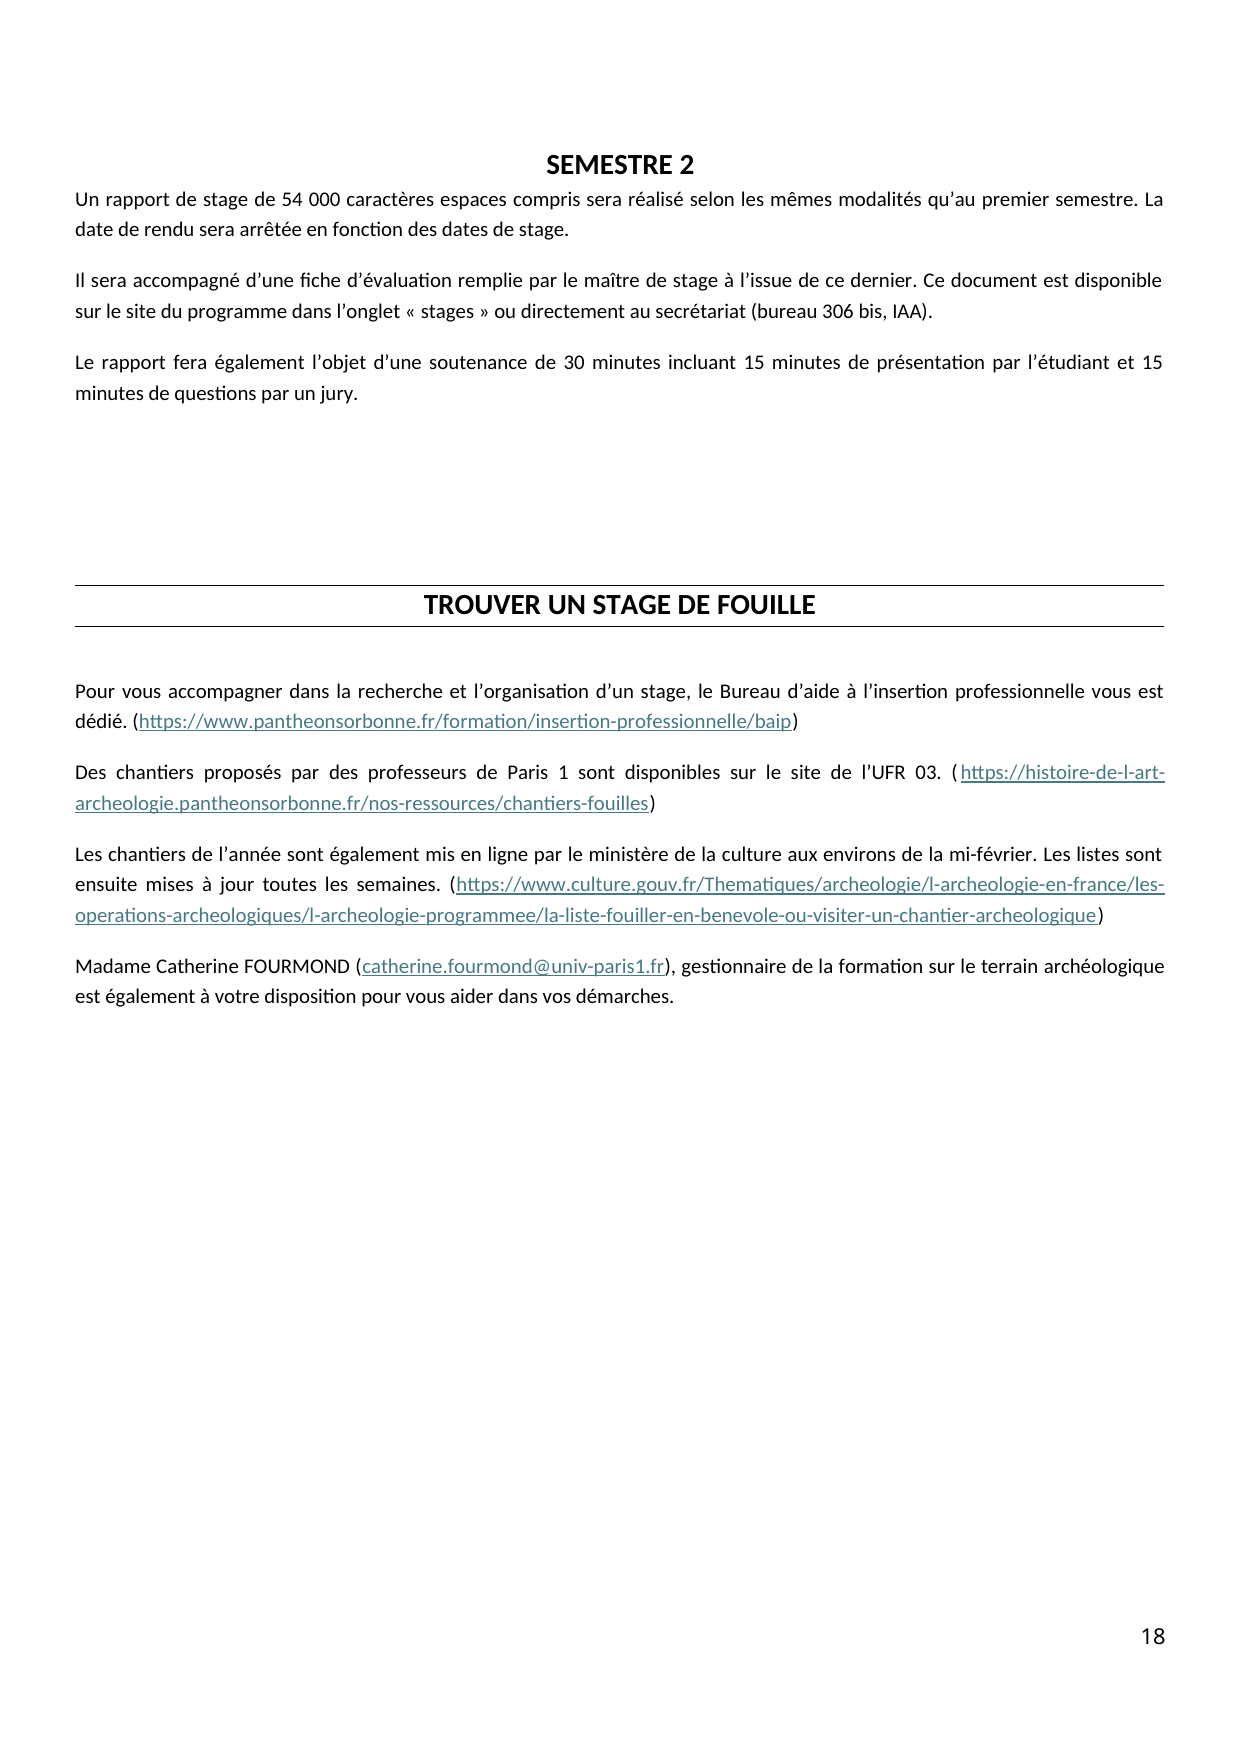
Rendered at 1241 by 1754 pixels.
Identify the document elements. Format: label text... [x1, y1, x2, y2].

text Madame Catherine FOURMOND (catherine.fourmond@univ-paris1.fr), gestionnaire de la formation sur le terrain archéologique est également à votre disposition pour vous aider dans vos démarches. [75, 953, 1165, 1009]
text Des chantiers proposés par des professeurs de Paris 1 sont disponibles sur le site de l’UFR 03. (https://histoire-de-l-art-archeologie.pantheonsorbonne.fr/nos-ressources/chantiers-fouilles) [75, 759, 1165, 815]
text Pour vous accompagner dans la recherche et l’organisation d’un stage, le Bureau d’aide à l’insertion professionnelle vous est dédié. (https://www.pantheonsorbonne.fr/formation/insertion-professionnelle/baip) [75, 678, 1165, 734]
text Les chantiers de l’année sont également mis en ligne par le ministère de la culture aux environs de la mi-février. Les listes sont ensuite mises à jour toutes les semaines. (https://www.culture.gouv.fr/Thematiques/archeologie/l-archeologie-en-france/les-operations-archeologiques/l-archeologie-programmee/la-liste-fouiller-en-benevole-ou-visiter-un-chantier-archeologique) [75, 841, 1165, 927]
text Un rapport de stage de 54 000 caractères espaces compris sera réalisé selon les mêmes modalités qu’au premier semestre. La date de rendu sera arrêtée en fonction des dates de stage. [75, 186, 1165, 242]
table_header Trouver un stage de fouille [75, 586, 1164, 626]
text Il sera accompagné d’une fiche d’évaluation remplie par le maître de stage à l’issue de ce dernier. Ce document est disponible sur le site du programme dans l’onglet « stages » ou directement au secrétariat (bureau 306 bis, IAA). [75, 268, 1165, 323]
text Semestre 2 [75, 146, 1165, 182]
text Le rapport fera également l’objet d’une soutenance de 30 minutes incluant 15 minutes de présentation par l’étudiant et 15 minutes de questions par un jury. [75, 349, 1165, 405]
